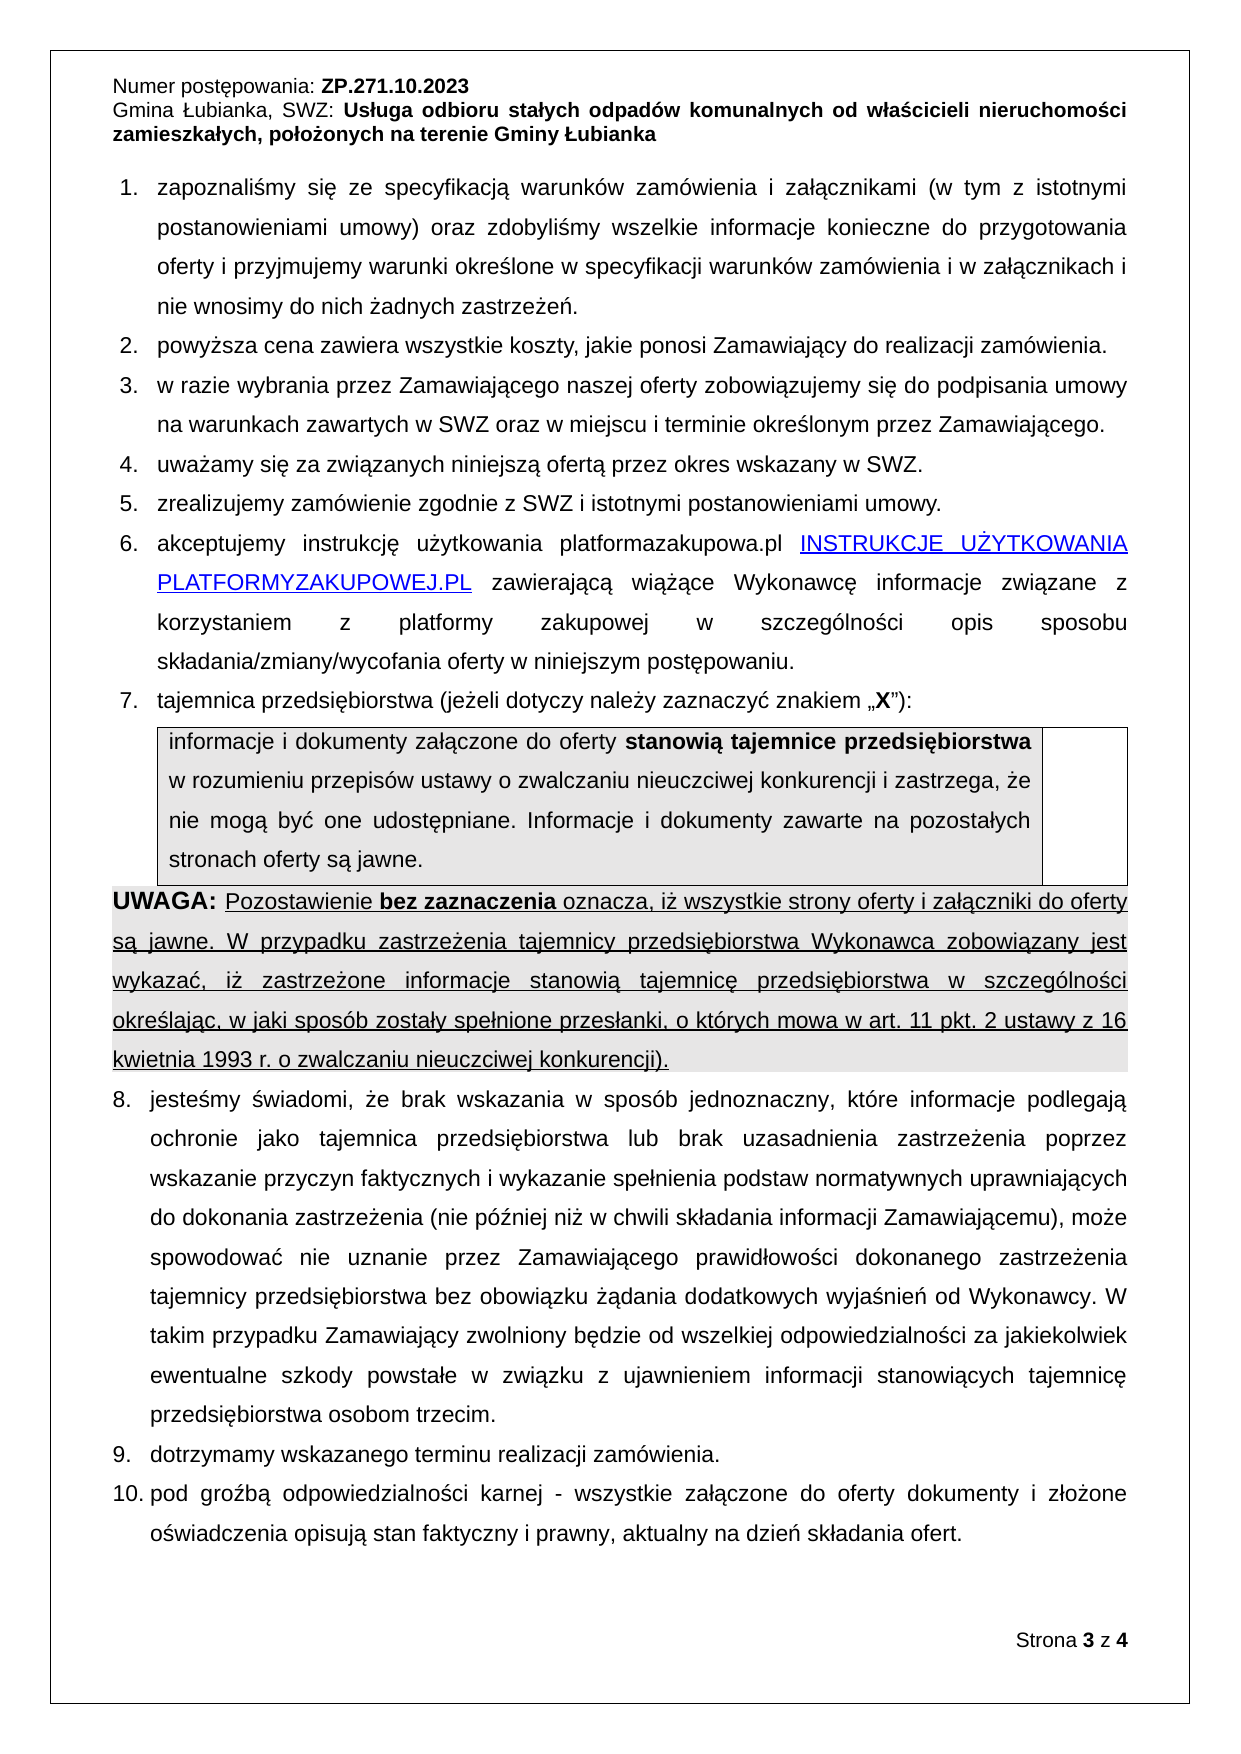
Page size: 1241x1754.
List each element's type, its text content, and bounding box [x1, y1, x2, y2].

text UWAGA: Pozostawienie bez zaznaczenia oznacza, iż wszystkie strony oferty i załączniki do oferty są jawne. W przypadku zastrzeżenia tajemnicy przedsiębiorstwa Wykonawca zobowiązany jest wykazać, iż zastrzeżone informacje stanowią tajemnicę przedsiębiorstwa w szczególności określając, w jaki sposób zostały spełnione przesłanki, o których mowa w art. 11 pkt. 2 ustawy z 16 kwietnia 1993 r. o zwalczaniu nieuczciwej konkurencji). [112, 1030, 1128, 1072]
list zrealizujemy zamówienie zgodnie z SWZ i istotnymi postanowieniami umowy. [119, 490, 1128, 516]
list pod groźbą odpowiedzialności karnej - wszystkie załączone do oferty dokumenty i złożone oświadczenia opisują stan faktyczny i prawny, aktualny na dzień składania ofert. [112, 1480, 1128, 1546]
text UWAGA: Pozostawienie bez zaznaczenia oznacza, iż wszystkie strony oferty i załączniki do oferty są jawne. W przypadku zastrzeżenia tajemnicy przedsiębiorstwa Wykonawca zobowiązany jest wykazać, iż zastrzeżone informacje stanowią tajemnicę przedsiębiorstwa w szczególności określając, w jaki sposób zostały spełnione przesłanki, o których mowa w art. 11 pkt. 2 ustawy z 16 kwietnia 1993 r. o zwalczaniu nieuczciwej konkurencji). [112, 886, 1128, 990]
list jesteśmy świadomi, że brak wskazania w sposób jednoznaczny, które informacje podlegają ochronie jako tajemnica przedsiębiorstwa lub brak uzasadnienia zastrzeżenia poprzez wskazanie przyczyn faktycznych i wykazanie spełnienia podstaw normatywnych uprawniających do dokonania zastrzeżenia (nie później niż w chwili składania informacji Zamawiającemu), może spowodować nie uznanie przez Zamawiającego prawidłowości dokonanego zastrzeżenia tajemnicy przedsiębiorstwa bez obowiązku żądania dodatkowych wyjaśnień od Wykonawcy. W takim przypadku Zamawiający zwolniony będzie od wszelkiej odpowiedzialności za jakiekolwiek ewentualne szkody powstałe w związku z ujawnieniem informacji stanowiących tajemnicę przedsiębiorstwa osobom trzecim. [112, 1086, 1128, 1428]
table_header [1043, 728, 1127, 885]
text UWAGA: Pozostawienie bez zaznaczenia oznacza, iż wszystkie strony oferty i załączniki do oferty są jawne. W przypadku zastrzeżenia tajemnicy przedsiębiorstwa Wykonawca zobowiązany jest wykazać, iż zastrzeżone informacje stanowią tajemnicę przedsiębiorstwa w szczególności określając, w jaki sposób zostały spełnione przesłanki, o których mowa w art. 11 pkt. 2 ustawy z 16 kwietnia 1993 r. o zwalczaniu nieuczciwej konkurencji). [112, 991, 1128, 1029]
table_header informacje i dokumenty załączone do oferty stanowią tajemnice przedsiębiorstwa w rozumieniu przepisów ustawy o zwalczaniu nieuczciwej konkurencji i zastrzega, że nie mogą być one udostępniane. Informacje i dokumenty zawarte na pozostałych stronach oferty są jawne. [158, 728, 1042, 885]
list tajemnica przedsiębiorstwa (jeżeli dotyczy należy zaznaczyć znakiem „X”): [119, 687, 1128, 714]
list uważamy się za związanych niniejszą ofertą przez okres wskazany w SWZ. [119, 451, 1128, 477]
list zapoznaliśmy się ze specyfikacją warunków zamówienia i załącznikami (w tym z istotnymi postanowieniami umowy) oraz zdobyliśmy wszelkie informacje konieczne do przygotowania oferty i przyjmujemy warunki określone w specyfikacji warunków zamówienia i w załącznikach i nie wnosimy do nich żadnych zastrzeżeń. [119, 174, 1128, 319]
list akceptujemy instrukcję użytkowania platformazakupowa.pl INSTRUKCJE UŻYTKOWANIA PLATFORMYZAKUPOWEJ.PL zawierającą wiążące Wykonawcę informacje związane z korzystaniem z platformy zakupowej w szczególności opis sposobu składania/zmiany/wycofania oferty w niniejszym postępowaniu. [119, 529, 1128, 674]
list w razie wybrania przez Zamawiającego naszej oferty zobowiązujemy się do podpisania umowy na warunkach zawartych w SWZ oraz w miejscu i terminie określonym przez Zamawiającego. [119, 372, 1128, 437]
list dotrzymamy wskazanego terminu realizacji zamówienia. [112, 1441, 1128, 1467]
list powyższa cena zawiera wszystkie koszty, jakie ponosi Zamawiający do realizacji zamówienia. [119, 332, 1128, 358]
